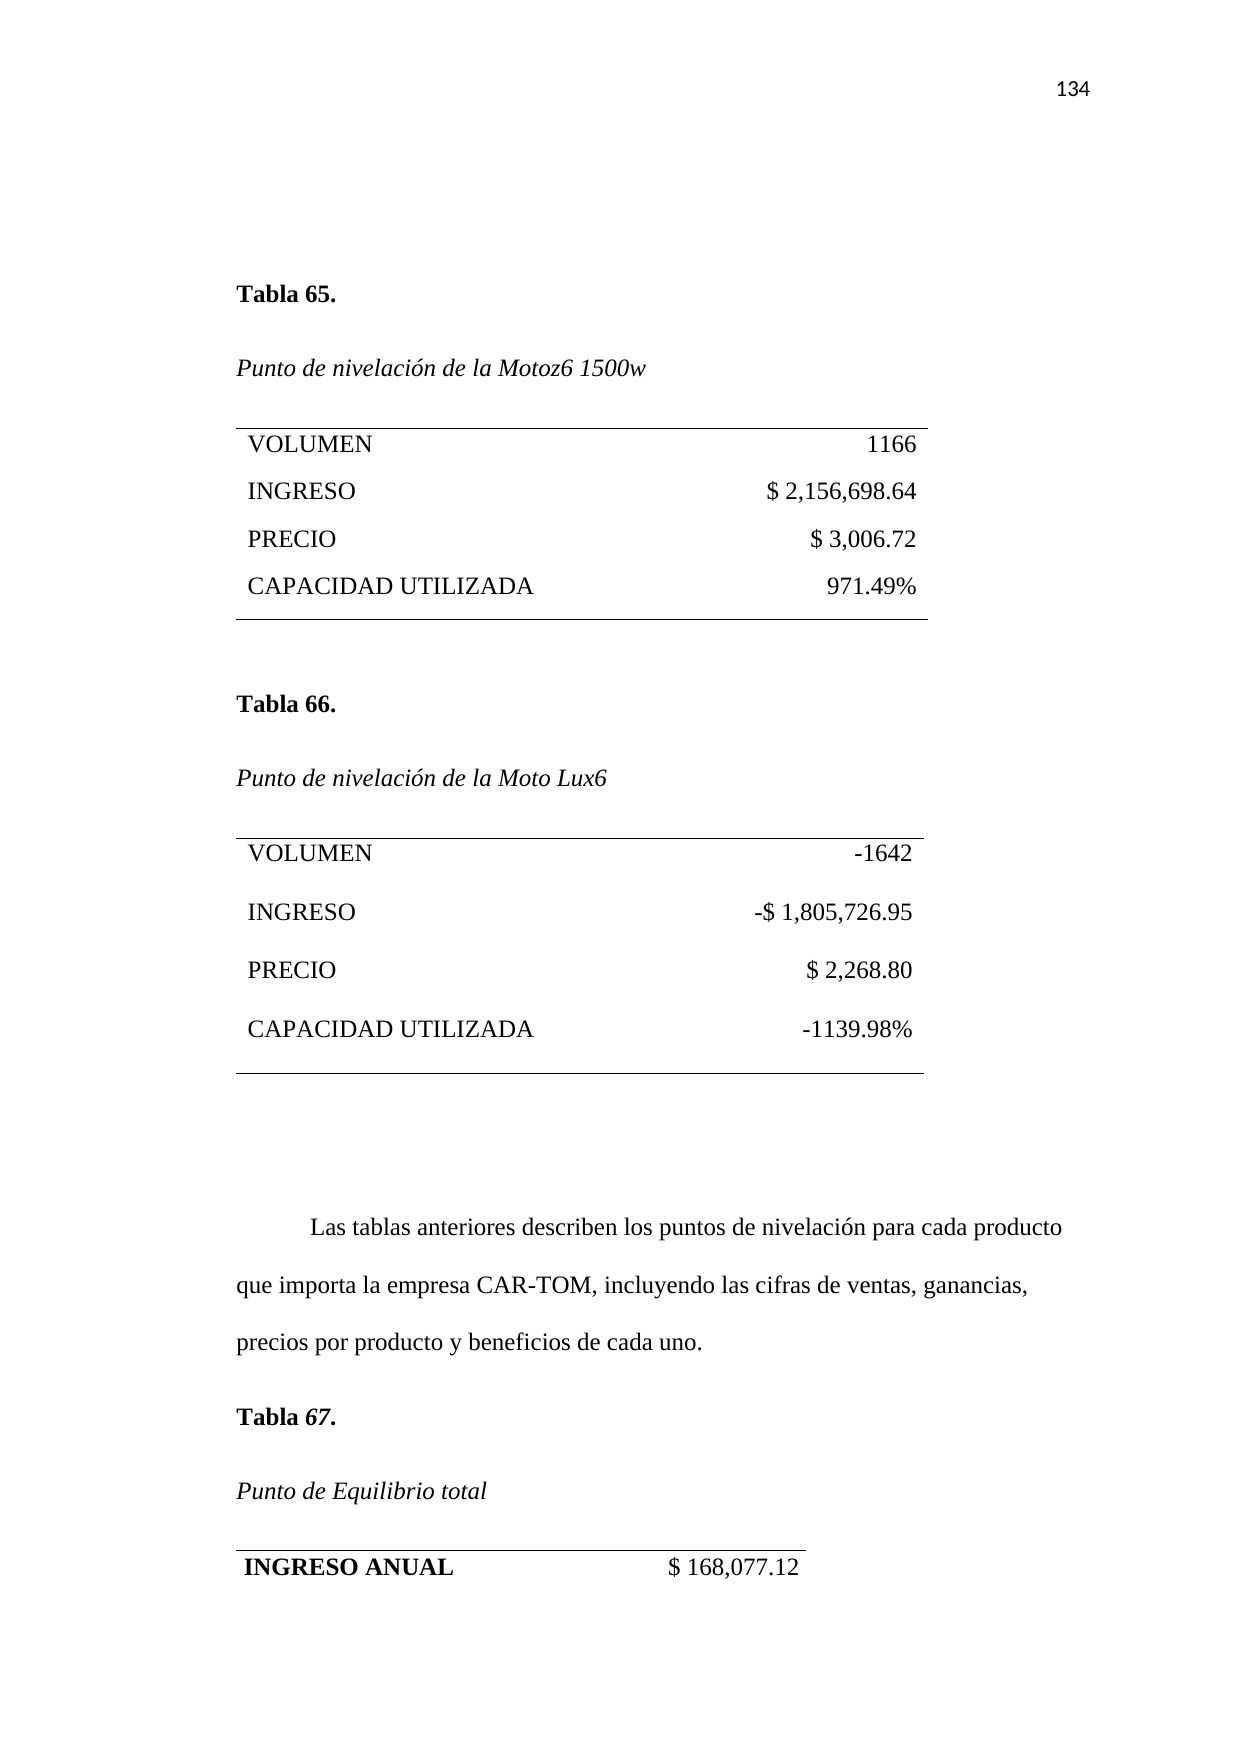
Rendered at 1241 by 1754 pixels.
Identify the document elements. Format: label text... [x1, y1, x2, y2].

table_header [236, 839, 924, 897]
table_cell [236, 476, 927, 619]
text Tabla 66. [236, 689, 1090, 718]
text Punto de nivelación de la Moto Lux6 [236, 763, 1090, 792]
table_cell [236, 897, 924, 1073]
text Las tablas anteriores describen los puntos de nivelación para cada producto que importa la empresa CAR-TOM, incluyendo las cifras de ventas, ganancias, precios por producto y beneficios de cada uno. [236, 1212, 1090, 1356]
text Punto de nivelación de la Motoz6 1500w [236, 353, 1090, 382]
text Tabla 67. [236, 1402, 1090, 1430]
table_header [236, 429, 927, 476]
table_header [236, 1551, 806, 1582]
text Punto de Equilibrio total [236, 1476, 1090, 1504]
text Tabla 65. [236, 279, 1090, 308]
